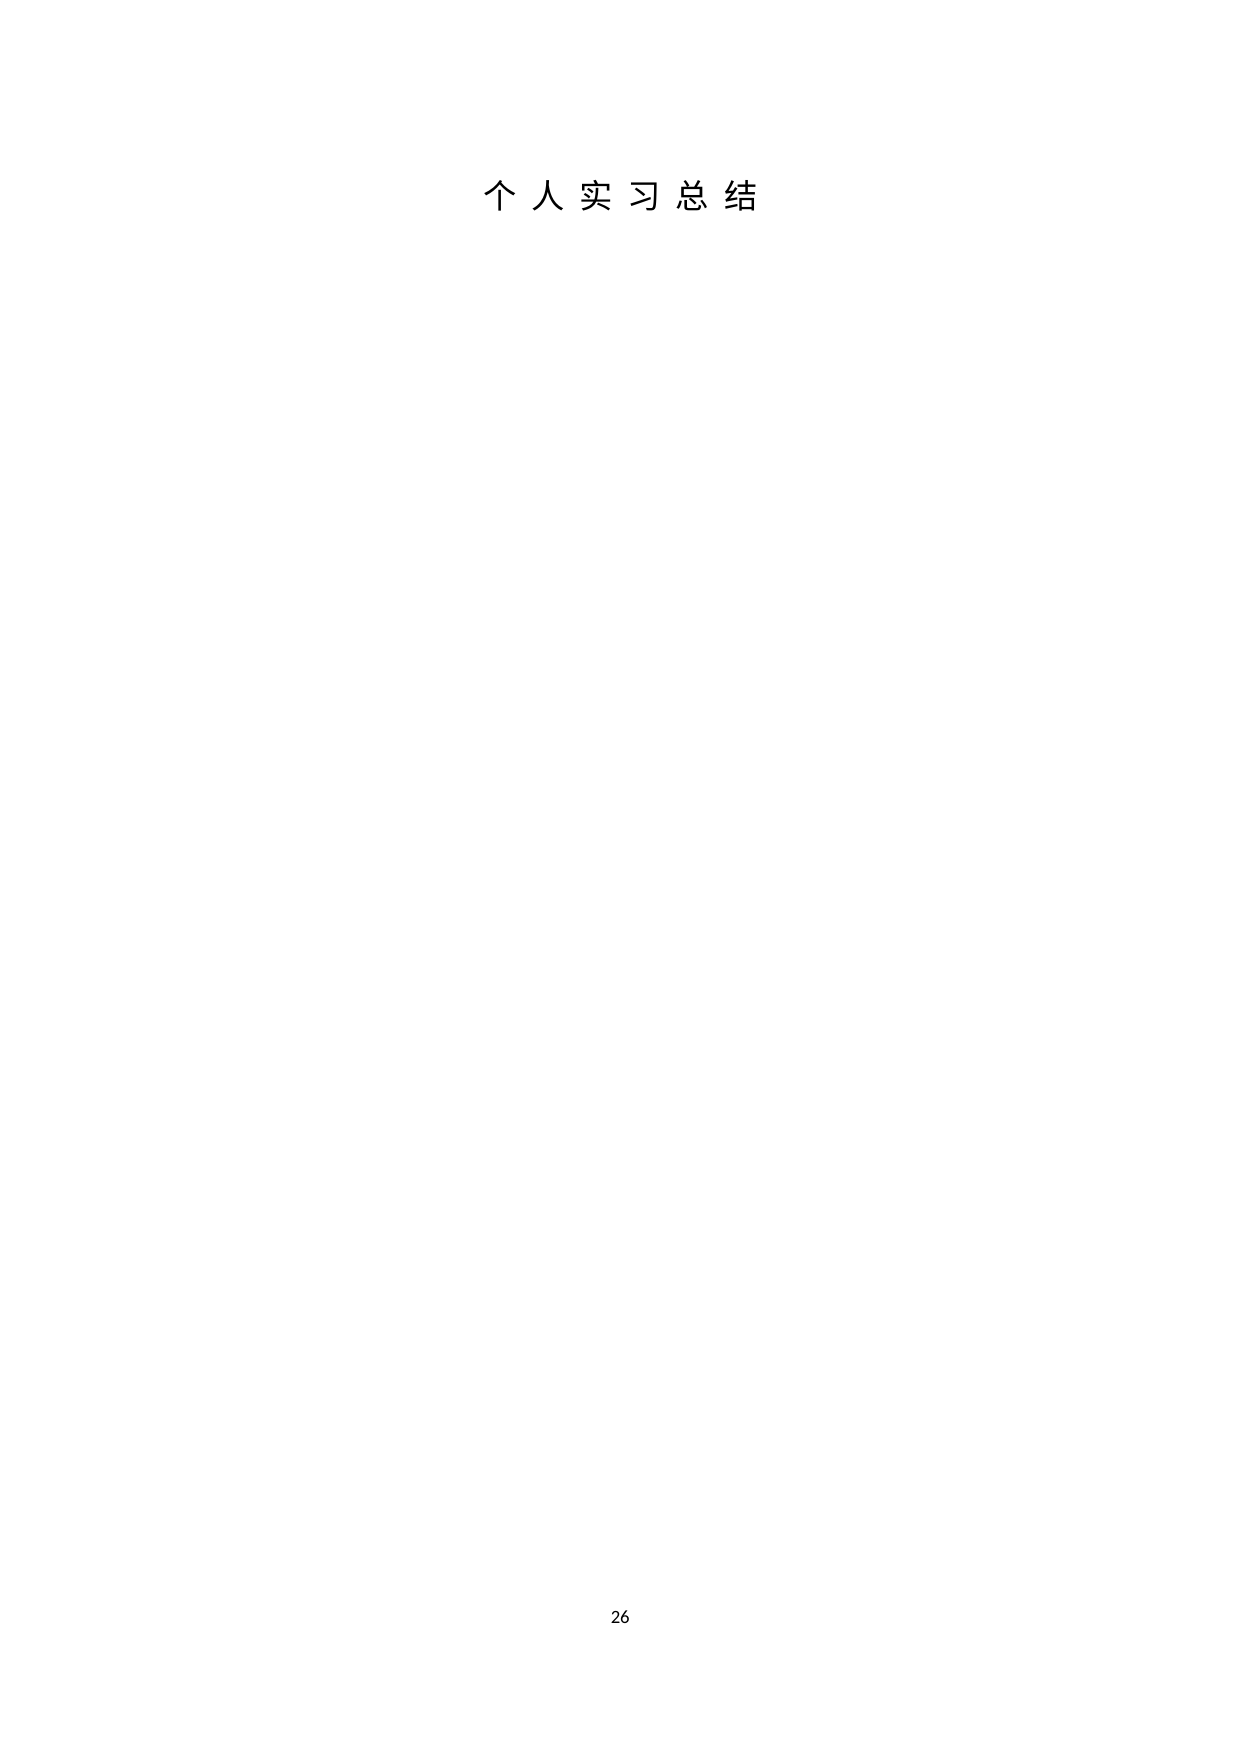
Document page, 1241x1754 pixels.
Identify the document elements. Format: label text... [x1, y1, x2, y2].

text 个 人 实 习 总 结 [148, 162, 1092, 227]
